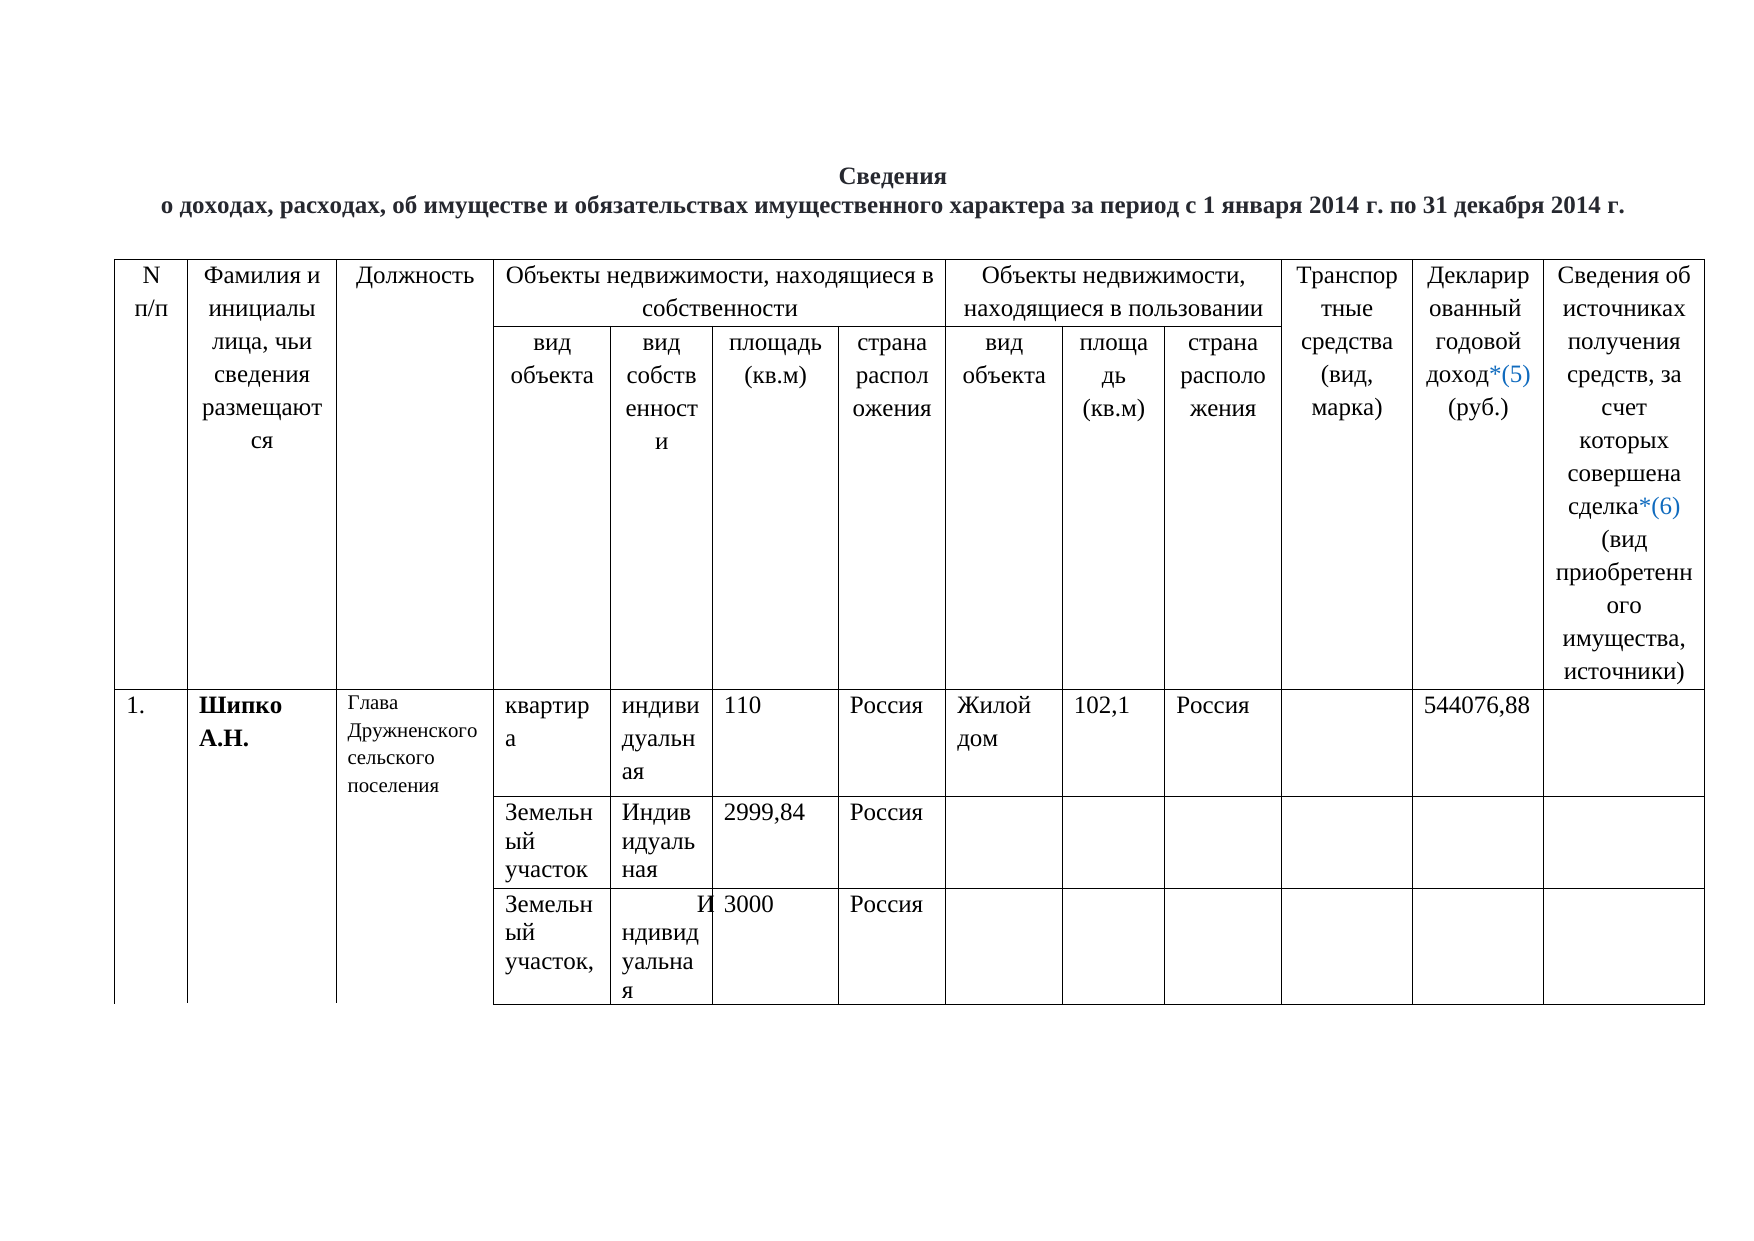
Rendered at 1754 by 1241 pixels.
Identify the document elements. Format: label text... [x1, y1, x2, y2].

table_header N п/п [115, 260, 187, 689]
table_cell индивидуальная [611, 690, 712, 796]
table_cell [1282, 889, 1412, 1004]
table_cell [946, 889, 1062, 1004]
table_cell [1063, 889, 1164, 1004]
table_cell Шипко А.Н. [188, 690, 336, 1004]
table_cell Россия [839, 797, 945, 888]
table_cell Индивидуальная [611, 889, 712, 1004]
table_cell Земельный участок, [494, 889, 610, 1004]
table_cell страна расположения [839, 327, 945, 689]
table_header Объекты недвижимости, находящиеся в пользовании [946, 260, 1281, 326]
table_cell Россия [839, 690, 945, 796]
table_cell [1544, 797, 1704, 888]
table_header Должность [337, 260, 493, 689]
table_cell 1. [115, 690, 188, 1004]
table_cell вид собственности [611, 327, 712, 689]
table_cell Россия [839, 889, 945, 1004]
table_cell квартира [494, 690, 610, 796]
table_cell [1544, 889, 1704, 1004]
table_header Фамилия и инициалы лица, чьи сведения размещаются [188, 260, 336, 689]
table_cell вид объекта [946, 327, 1062, 689]
table_cell Жилой дом [946, 690, 1062, 796]
table_cell [1544, 690, 1704, 796]
table_cell [1165, 889, 1281, 1004]
table_cell Земельный участок [494, 797, 610, 888]
table_header Сведения об источниках получения средств, за счет которых совершена сделка*(6) (вид приобретенного имущества, источники) [1544, 260, 1704, 689]
table_cell Глава Дружненского сельского поселения [336, 690, 493, 1004]
table_cell [1282, 690, 1412, 796]
table_cell [1282, 797, 1412, 888]
table_header Объекты недвижимости, находящиеся в собственности [494, 260, 945, 326]
table_cell [1165, 797, 1281, 888]
subtitle Сведения о доходах, расходах, об имуществе и обязательствах имущественного характера за период с 1 января 2014 г. по 31 декабря 2014 г. [114, 161, 1671, 219]
table_cell площадь (кв.м) [1063, 327, 1164, 689]
table_cell 544076,88 [1413, 690, 1543, 796]
table_cell Россия [1165, 690, 1281, 796]
table_cell [946, 797, 1062, 888]
table_cell [1413, 889, 1543, 1004]
table_cell 110 [713, 690, 838, 796]
table_cell 2999,84 [713, 797, 838, 888]
table_header Декларированный годовой доход*(5) (руб.) [1413, 260, 1543, 689]
table_header Транспортные средства (вид, марка) [1282, 260, 1412, 689]
table_cell страна расположения [1165, 327, 1281, 689]
table_cell [1413, 797, 1543, 888]
table_cell [1063, 797, 1164, 888]
table_cell Индивидуальная [611, 797, 712, 888]
table_cell 102,1 [1063, 690, 1164, 796]
table_cell вид объекта [494, 327, 610, 689]
table_cell площадь (кв.м) [713, 327, 838, 689]
table_cell 3000 [713, 889, 838, 1004]
